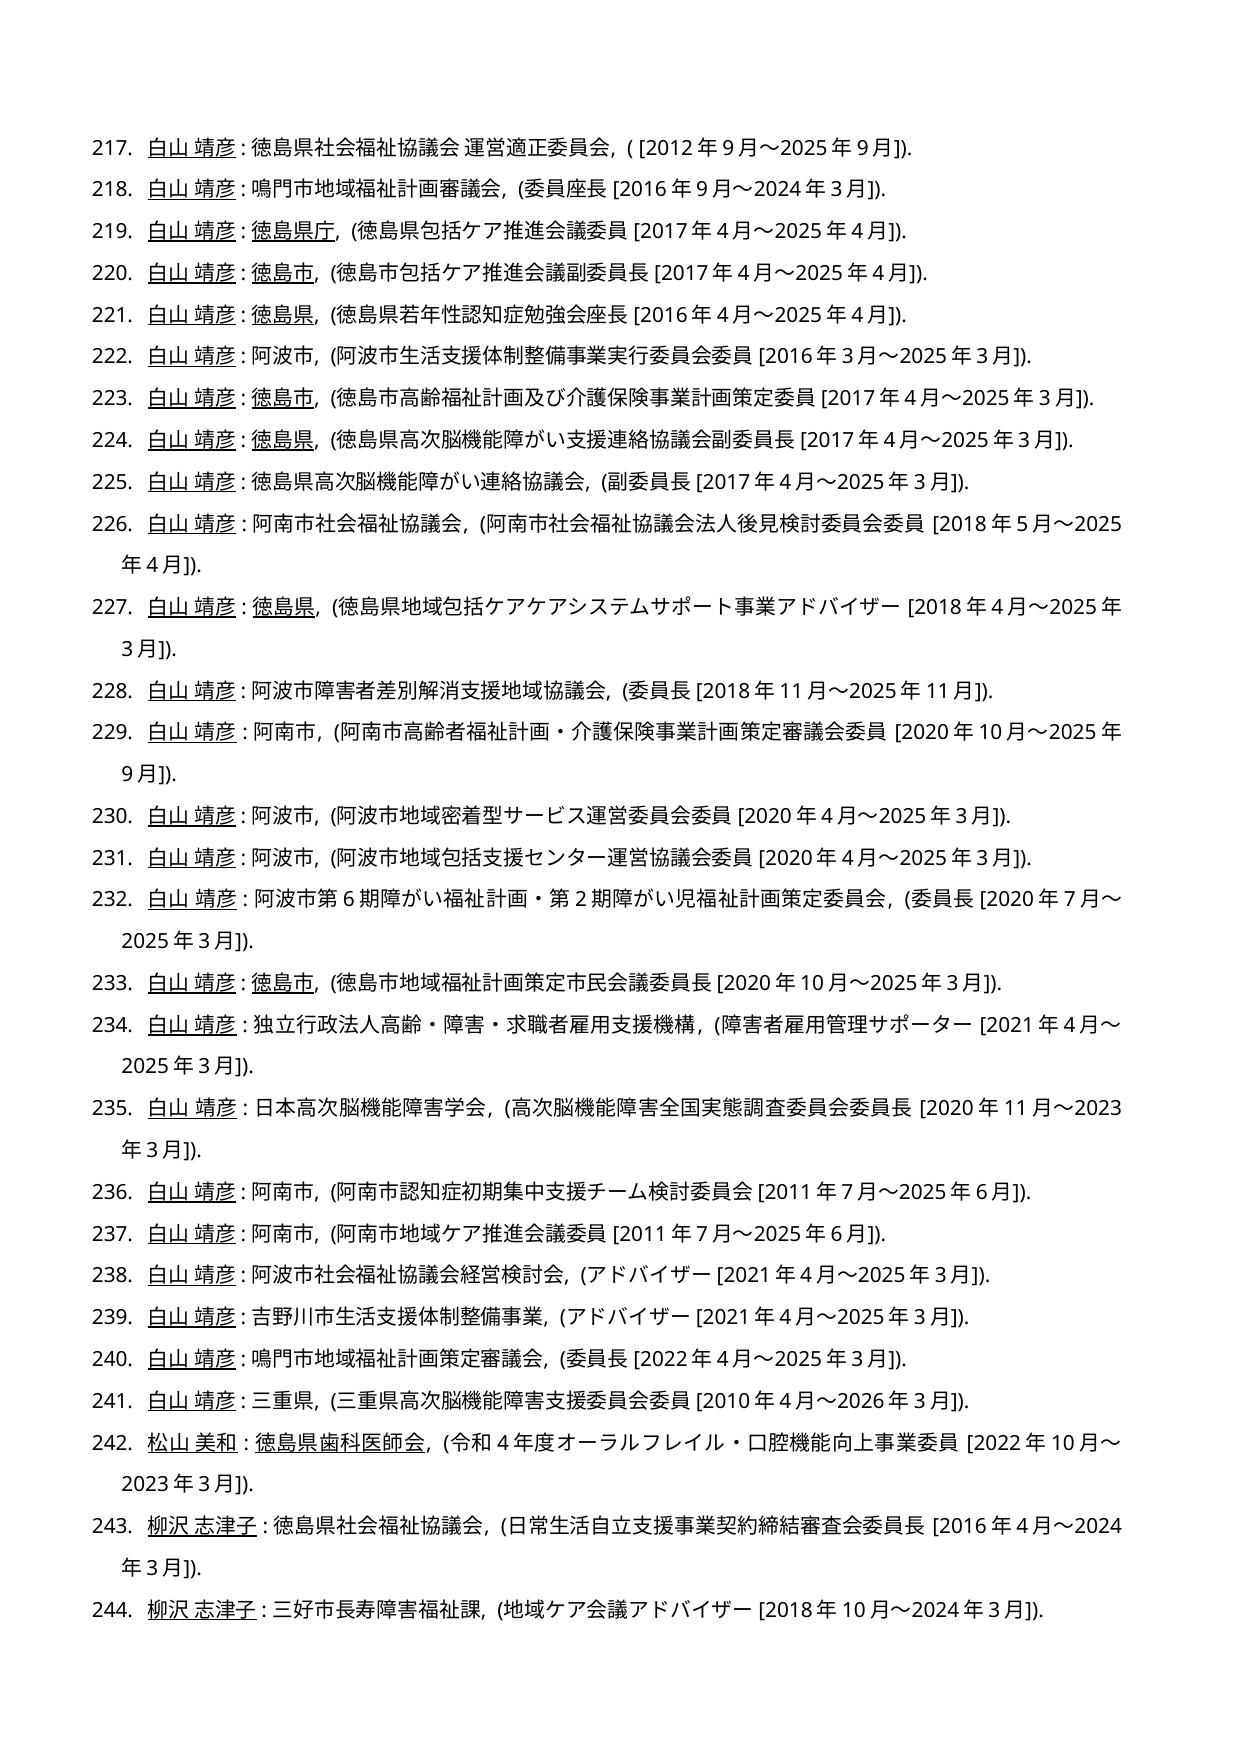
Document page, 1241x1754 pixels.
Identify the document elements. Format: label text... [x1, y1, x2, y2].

list 白山 靖彦 : 徳島県庁, (徳島県包括ケア推進会議委員 [2017年4月〜2025年4月]). [92, 209, 1122, 250]
list 白山 靖彦 : 阿波市第6期障がい福祉計画・第2期障がい児福祉計画策定委員会, (委員長 [2020年7月〜2025年3月]). [92, 877, 1122, 961]
list 白山 靖彦 : 鳴門市地域福祉計画策定審議会, (委員長 [2022年4月〜2025年3月]). [92, 1336, 1122, 1378]
list 白山 靖彦 : 独立行政法人高齢・障害・求職者雇用支援機構, (障害者雇用管理サポーター [2021年4月〜2025年3月]). [92, 1002, 1122, 1086]
list 白山 靖彦 : 阿波市社会福祉協議会経営検討会, (アドバイザー [2021年4月〜2025年3月]). [92, 1253, 1122, 1295]
list 白山 靖彦 : 徳島県, (徳島県地域包括ケアケアシステムサポート事業アドバイザー [2018年4月〜2025年3月]). [92, 584, 1122, 668]
list 白山 靖彦 : 徳島県高次脳機能障がい連絡協議会, (副委員長 [2017年4月〜2025年3月]). [92, 459, 1122, 501]
list 白山 靖彦 : 鳴門市地域福祉計画審議会, (委員座長 [2016年9月〜2024年3月]). [92, 167, 1122, 209]
list 白山 靖彦 : 阿波市, (阿波市地域密着型サービス運営委員会委員 [2020年4月〜2025年3月]). [92, 793, 1122, 835]
list 白山 靖彦 : 徳島市, (徳島市地域福祉計画策定市民会議委員長 [2020年10月〜2025年3月]). [92, 961, 1122, 1002]
list 白山 靖彦 : 阿波市障害者差別解消支援地域協議会, (委員長 [2018年11月〜2025年11月]). [92, 668, 1122, 710]
list 松山 美和 : 徳島県歯科医師会, (令和4年度オーラルフレイル・口腔機能向上事業委員 [2022年10月〜2023年3月]). [92, 1420, 1122, 1503]
list 白山 靖彦 : 阿波市, (阿波市地域包括支援センター運営協議会委員 [2020年4月〜2025年3月]). [92, 835, 1122, 877]
list 白山 靖彦 : 阿波市, (阿波市生活支援体制整備事業実行委員会委員 [2016年3月〜2025年3月]). [92, 334, 1122, 376]
list 白山 靖彦 : 阿南市, (阿南市高齢者福祉計画・介護保険事業計画策定審議会委員 [2020年10月〜2025年9月]). [92, 710, 1122, 793]
list 白山 靖彦 : 三重県, (三重県高次脳機能障害支援委員会委員 [2010年4月〜2026年3月]). [92, 1378, 1122, 1420]
list 白山 靖彦 : 日本高次脳機能障害学会, (高次脳機能障害全国実態調査委員会委員長 [2020年11月〜2023年3月]). [92, 1086, 1122, 1169]
list 白山 靖彦 : 阿南市社会福祉協議会, (阿南市社会福祉協議会法人後見検討委員会委員 [2018年5月〜2025年4月]). [92, 501, 1122, 584]
list 白山 靖彦 : 阿南市, (阿南市認知症初期集中支援チーム検討委員会 [2011年7月〜2025年6月]). [92, 1169, 1122, 1211]
list 柳沢 志津子 : 三好市長寿障害福祉課, (地域ケア会議アドバイザー [2018年10月〜2024年3月]). [92, 1587, 1122, 1629]
list 白山 靖彦 : 徳島県, (徳島県若年性認知症勉強会座長 [2016年4月〜2025年4月]). [92, 292, 1122, 334]
list 白山 靖彦 : 徳島県社会福祉協議会 運営適正委員会, ( [2012年9月〜2025年9月]). [92, 125, 1122, 167]
list 白山 靖彦 : 徳島市, (徳島市包括ケア推進会議副委員長 [2017年4月〜2025年4月]). [92, 250, 1122, 292]
list 白山 靖彦 : 徳島市, (徳島市高齢福祉計画及び介護保険事業計画策定委員 [2017年4月〜2025年3月]). [92, 376, 1122, 417]
list 柳沢 志津子 : 徳島県社会福祉協議会, (日常生活自立支援事業契約締結審査会委員長 [2016年4月〜2024年3月]). [92, 1503, 1122, 1587]
list 白山 靖彦 : 阿南市, (阿南市地域ケア推進会議委員 [2011年7月〜2025年6月]). [92, 1211, 1122, 1253]
list 白山 靖彦 : 徳島県, (徳島県高次脳機能障がい支援連絡協議会副委員長 [2017年4月〜2025年3月]). [92, 417, 1122, 459]
list 白山 靖彦 : 吉野川市生活支援体制整備事業, (アドバイザー [2021年4月〜2025年3月]). [92, 1295, 1122, 1336]
